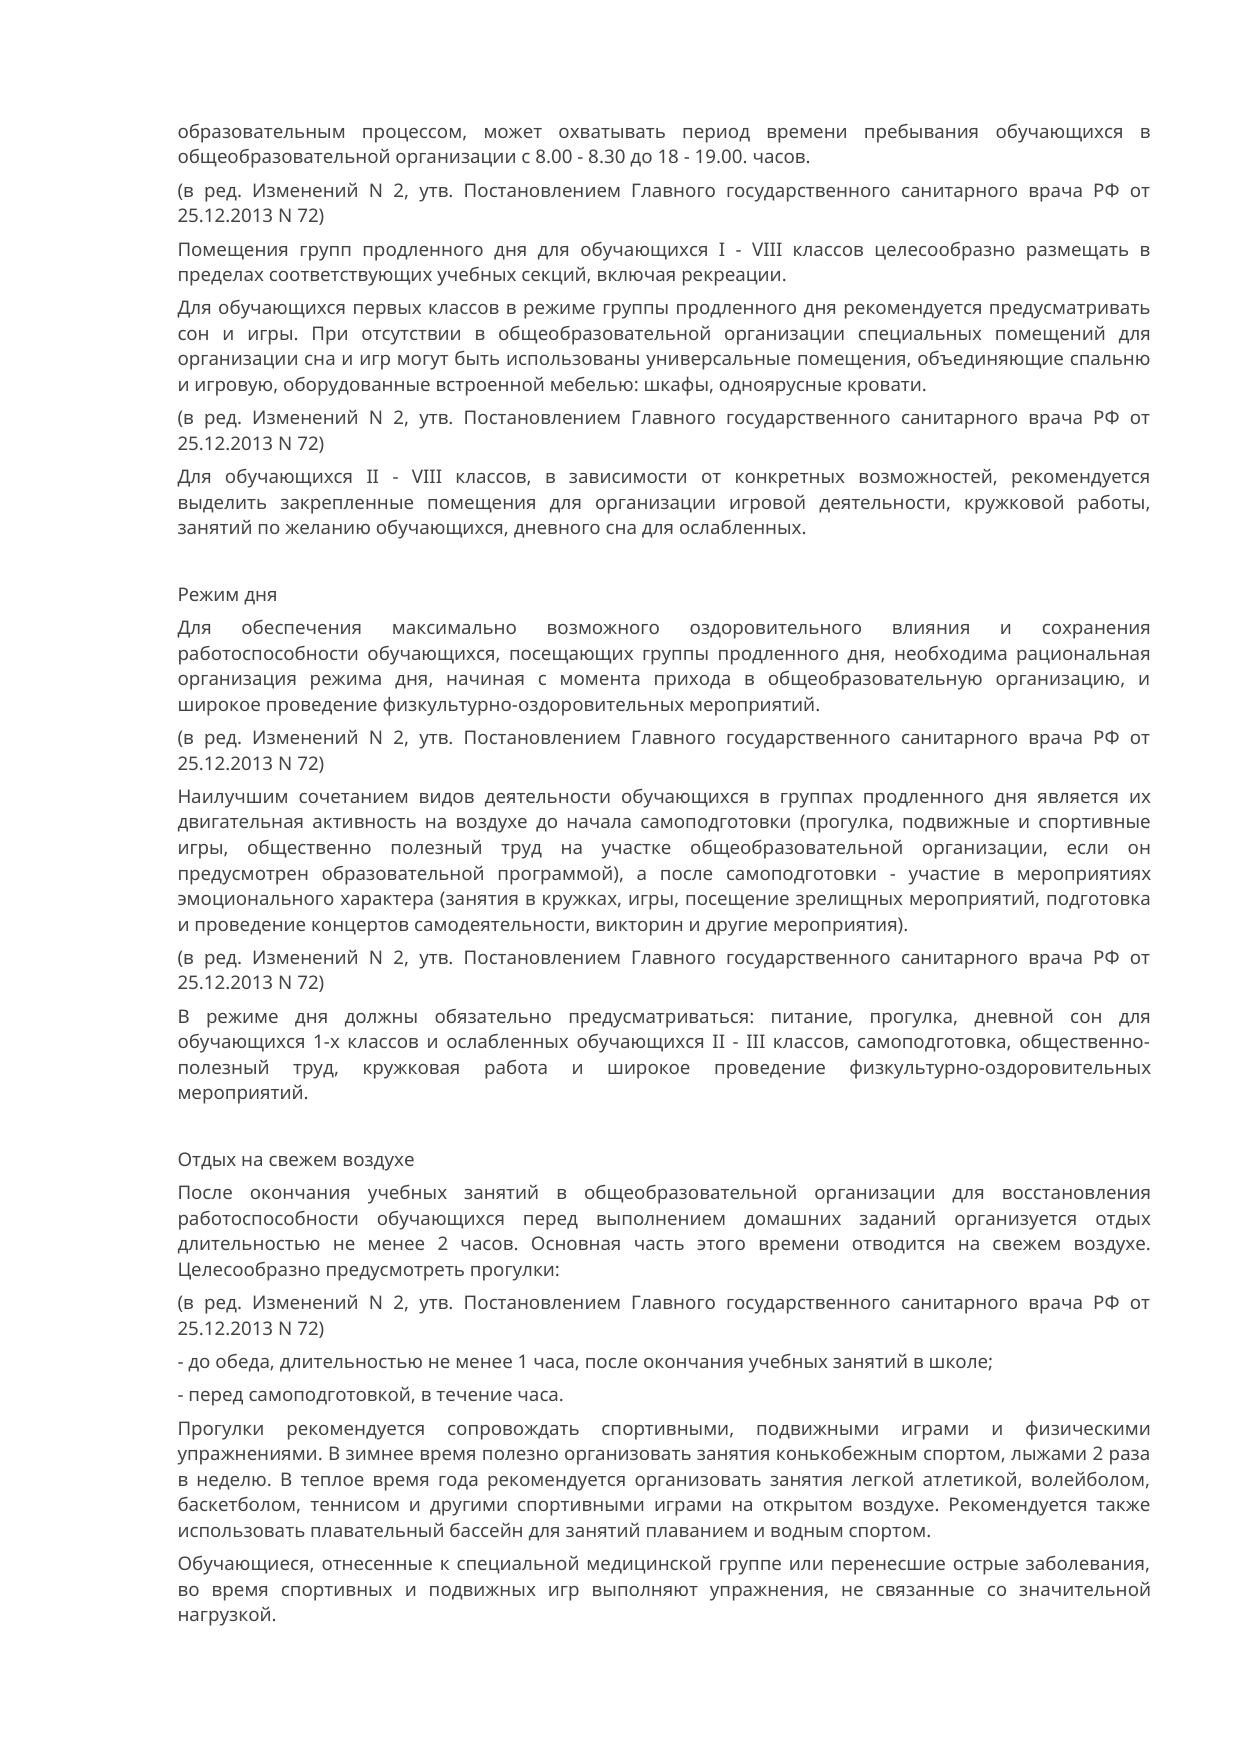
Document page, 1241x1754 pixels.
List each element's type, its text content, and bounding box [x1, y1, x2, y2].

text Наилучшим сочетанием видов деятельности обучающихся в группах продленного дня является их двигательная активность на воздухе до начала самоподготовки (прогулка, подвижные и спортивные игры, общественно полезный труд на участке общеобразовательной организации, если он предусмотрен образовательной программой), а после самоподготовки - участие в мероприятиях эмоционального характера (занятия в кружках, игры, посещение зрелищных мероприятий, подготовка и проведение концертов самодеятельности, викторин и другие мероприятия). [177, 783, 1152, 936]
text (в ред. Изменений N 2, утв. Постановлением Главного государственного санитарного врача РФ от 25.12.2013 N 72) [177, 724, 1152, 775]
text (в ред. Изменений N 2, утв. Постановлением Главного государственного санитарного врача РФ от 25.12.2013 N 72) [177, 944, 1152, 995]
text (в ред. Изменений N 2, утв. Постановлением Главного государственного санитарного врача РФ от 25.12.2013 N 72) [177, 1289, 1152, 1341]
text В режиме дня должны обязательно предусматриваться: питание, прогулка, дневной сон для обучающихся 1-х классов и ослабленных обучающихся II - III классов, самоподготовка, общественно-полезный труд, кружковая работа и широкое проведение физкультурно-оздоровительных мероприятий. [177, 1003, 1152, 1105]
text Для обучающихся II - VIII классов, в зависимости от конкретных возможностей, рекомендуется выделить закрепленные помещения для организации игровой деятельности, кружковой работы, занятий по желанию обучающихся, дневного сна для ослабленных. [177, 463, 1152, 540]
text Обучающиеся, отнесенные к специальной медицинской группе или перенесшие острые заболевания, во время спортивных и подвижных игр выполняют упражнения, не связанные со значительной нагрузкой. [177, 1550, 1152, 1627]
text - до обеда, длительностью не менее 1 часа, после окончания учебных занятий в школе; [177, 1348, 1152, 1374]
text Для обеспечения максимально возможного оздоровительного влияния и сохранения работоспособности обучающихся, посещающих группы продленного дня, необходима рациональная организация режима дня, начиная с момента прихода в общеобразовательную организацию, и широкое проведение физкультурно-оздоровительных мероприятий. [177, 614, 1152, 717]
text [177, 118, 1152, 169]
text (в ред. Изменений N 2, утв. Постановлением Главного государственного санитарного врача РФ от 25.12.2013 N 72) [177, 404, 1152, 456]
text Режим дня [177, 581, 1152, 607]
text Помещения групп продленного дня для обучающихся I - VIII классов целесообразно размещать в пределах соответствующих учебных секций, включая рекреации. [177, 236, 1152, 287]
text (в ред. Изменений N 2, утв. Постановлением Главного государственного санитарного врача РФ от 25.12.2013 N 72) [177, 177, 1152, 228]
text После окончания учебных занятий в общеобразовательной организации для восстановления работоспособности обучающихся перед выполнением домашних заданий организуется отдых длительностью не менее 2 часов. Основная часть этого времени отводится на свежем воздухе. Целесообразно предусмотреть прогулки: [177, 1179, 1152, 1282]
text Отдых на свежем воздухе [177, 1146, 1152, 1172]
text Прогулки рекомендуется сопровождать спортивными, подвижными играми и физическими упражнениями. В зимнее время полезно организовать занятия конькобежным спортом, лыжами 2 раза в неделю. В теплое время года рекомендуется организовать занятия легкой атлетикой, волейболом, баскетболом, теннисом и другими спортивными играми на открытом воздухе. Рекомендуется также использовать плавательный бассейн для занятий плаванием и водным спортом. [177, 1415, 1152, 1543]
text Для обучающихся первых классов в режиме группы продленного дня рекомендуется предусматривать сон и игры. При отсутствии в общеобразовательной организации специальных помещений для организации сна и игр могут быть использованы универсальные помещения, объединяющие спальню и игровую, оборудованные встроенной мебелью: шкафы, одноярусные кровати. [177, 295, 1152, 397]
text - перед самоподготовкой, в течение часа. [177, 1382, 1152, 1407]
